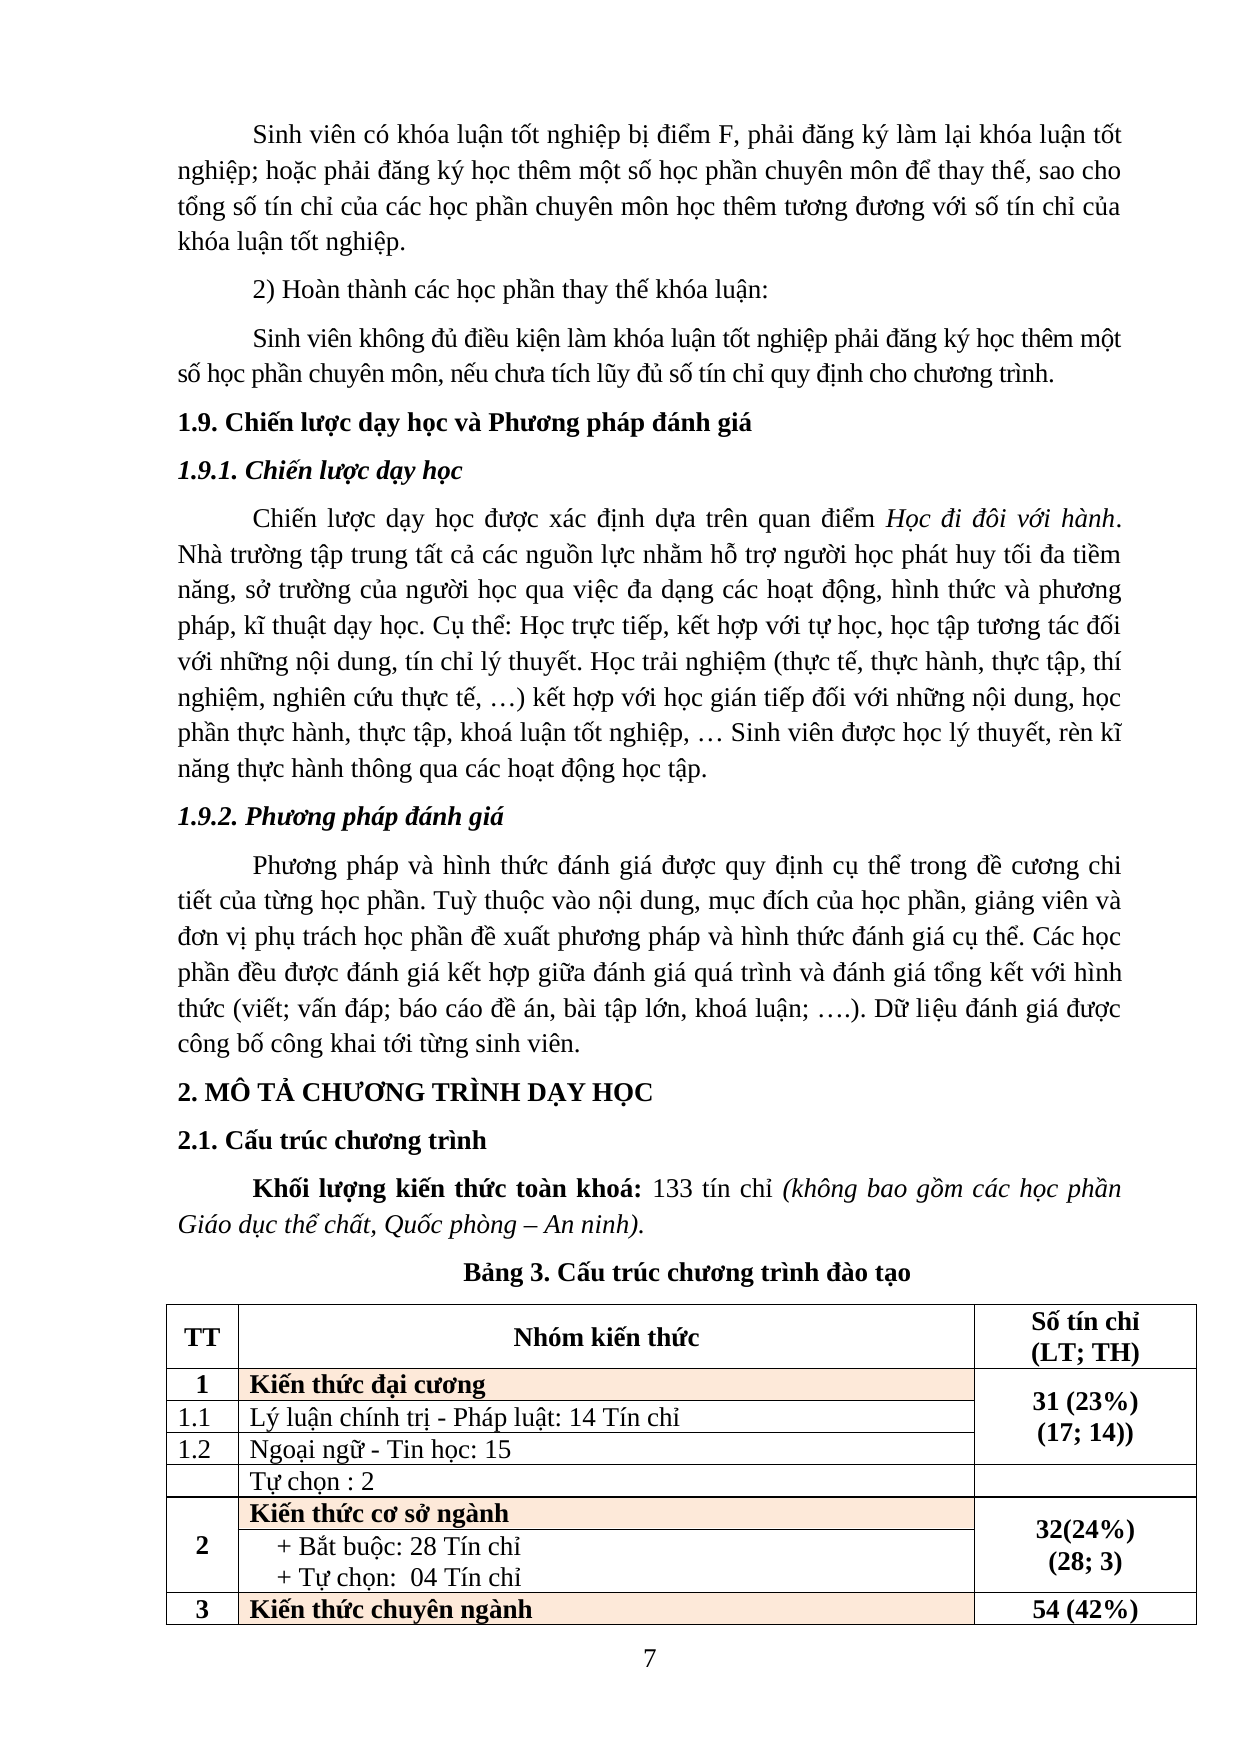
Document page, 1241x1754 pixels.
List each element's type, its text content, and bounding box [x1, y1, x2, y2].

subtitle 1.9.1. Chiến lược dạy học [177, 454, 1122, 485]
table_cell 1.1 [167, 1401, 238, 1432]
table_cell 54 (42%) (32; 22) [975, 1593, 1196, 1624]
subtitle 2.1. Cấu trúc chương trình [177, 1124, 1122, 1155]
text Phương pháp và hình thức đánh giá được quy định cụ thể trong đề cương chi tiết của từng học phần. Tuỳ thuộc vào nội dung, mục đích của học phần, giảng viên và đơn vị phụ trách học phần đề xuất phương pháp và hình thức đánh giá cụ thể. Các học phần đều được đánh giá kết hợp giữa đánh giá quá trình và đánh giá tổng kết với hình thức (viết; vấn đáp; báo cáo đề án, bài tập lớn, khoá luận; ….). Dữ liệu đánh giá được công bố công khai tới từng sinh viên. [177, 849, 1122, 1058]
subtitle 1.9. Chiến lược dạy học và Phương pháp đánh giá [177, 406, 1122, 437]
table_cell 32(24%) (28; 3) [975, 1498, 1196, 1592]
table_cell 1 [167, 1369, 238, 1400]
text Khối lượng kiến thức toàn khoá: 133 tín chỉ (không bao gồm các học phần Giáo dục thể chất, Quốc phòng – An ninh). [177, 1172, 1122, 1239]
text Bảng 3. Cấu trúc chương trình đào tạo [177, 1256, 1122, 1287]
table_header Nhóm kiến thức [239, 1305, 974, 1368]
subtitle 1.9.2. Phương pháp đánh giá [177, 801, 1122, 832]
table_cell + Bắt buộc: 28 Tín chỉ + Tự chọn: 04 Tín chỉ [239, 1530, 974, 1592]
text Chiến lược dạy học được xác định dựa trên quan điểm Học đi đôi với hành. Nhà trường tập trung tất cả các nguồn lực nhằm hỗ trợ người học phát huy tối đa tiềm năng, sở trường của người học qua việc đa dạng các hoạt động, hình thức và phương pháp, kĩ thuật dạy học. Cụ thể: Học trực tiếp, kết hợp với tự học, học tập tương tác đối với những nội dung, tín chỉ lý thuyết. Học trải nghiệm (thực tế, thực hành, thực tập, thí nghiệm, nghiên cứu thực tế, …) kết hợp với học gián tiếp đối với những nội dung, học phần thực hành, thực tập, khoá luận tốt nghiệp, … Sinh viên được học lý thuyết, rèn kĩ năng thực hành thông qua các hoạt động học tập. [177, 502, 1122, 783]
table_cell Tự chọn : 2 [239, 1465, 974, 1496]
table_cell Kiến thức cơ sở ngành [239, 1498, 974, 1528]
table_cell Kiến thức chuyên ngành [239, 1593, 974, 1624]
table_cell Ngoại ngữ - Tin học: 15 [239, 1433, 974, 1464]
text 2) Hoàn thành các học phần thay thế khóa luận: [177, 273, 1122, 305]
table_cell 2 [167, 1498, 238, 1592]
subtitle 2. MÔ TẢ CHƯƠNG TRÌNH DẠY HỌC [177, 1076, 1122, 1107]
table_cell Kiến thức đại cương [239, 1369, 974, 1400]
table_cell Lý luận chính trị - Pháp luật: 14 Tín chỉ [239, 1401, 974, 1432]
table_cell 1.2 [167, 1433, 238, 1464]
table_cell 31 (23%) (17; 14)) [975, 1369, 1196, 1464]
table_cell [167, 1465, 238, 1496]
text Sinh viên có khóa luận tốt nghiệp bị điểm F, phải đăng ký làm lại khóa luận tốt nghiệp; hoặc phải đăng ký học thêm một số học phần chuyên môn để thay thế, sao cho tổng số tín chỉ của các học phần chuyên môn học thêm tương đương với số tín chỉ của khóa luận tốt nghiệp. [177, 118, 1122, 256]
text Sinh viên không đủ điều kiện làm khóa luận tốt nghiệp phải đăng ký học thêm một số học phần chuyên môn, nếu chưa tích lũy đủ số tín chỉ quy định cho chương trình. [177, 322, 1122, 389]
table_cell 3 [167, 1593, 238, 1624]
table_header Số tín chỉ (LT; TH) [975, 1305, 1196, 1368]
table_cell [975, 1465, 1196, 1496]
table_header TT [167, 1305, 238, 1368]
